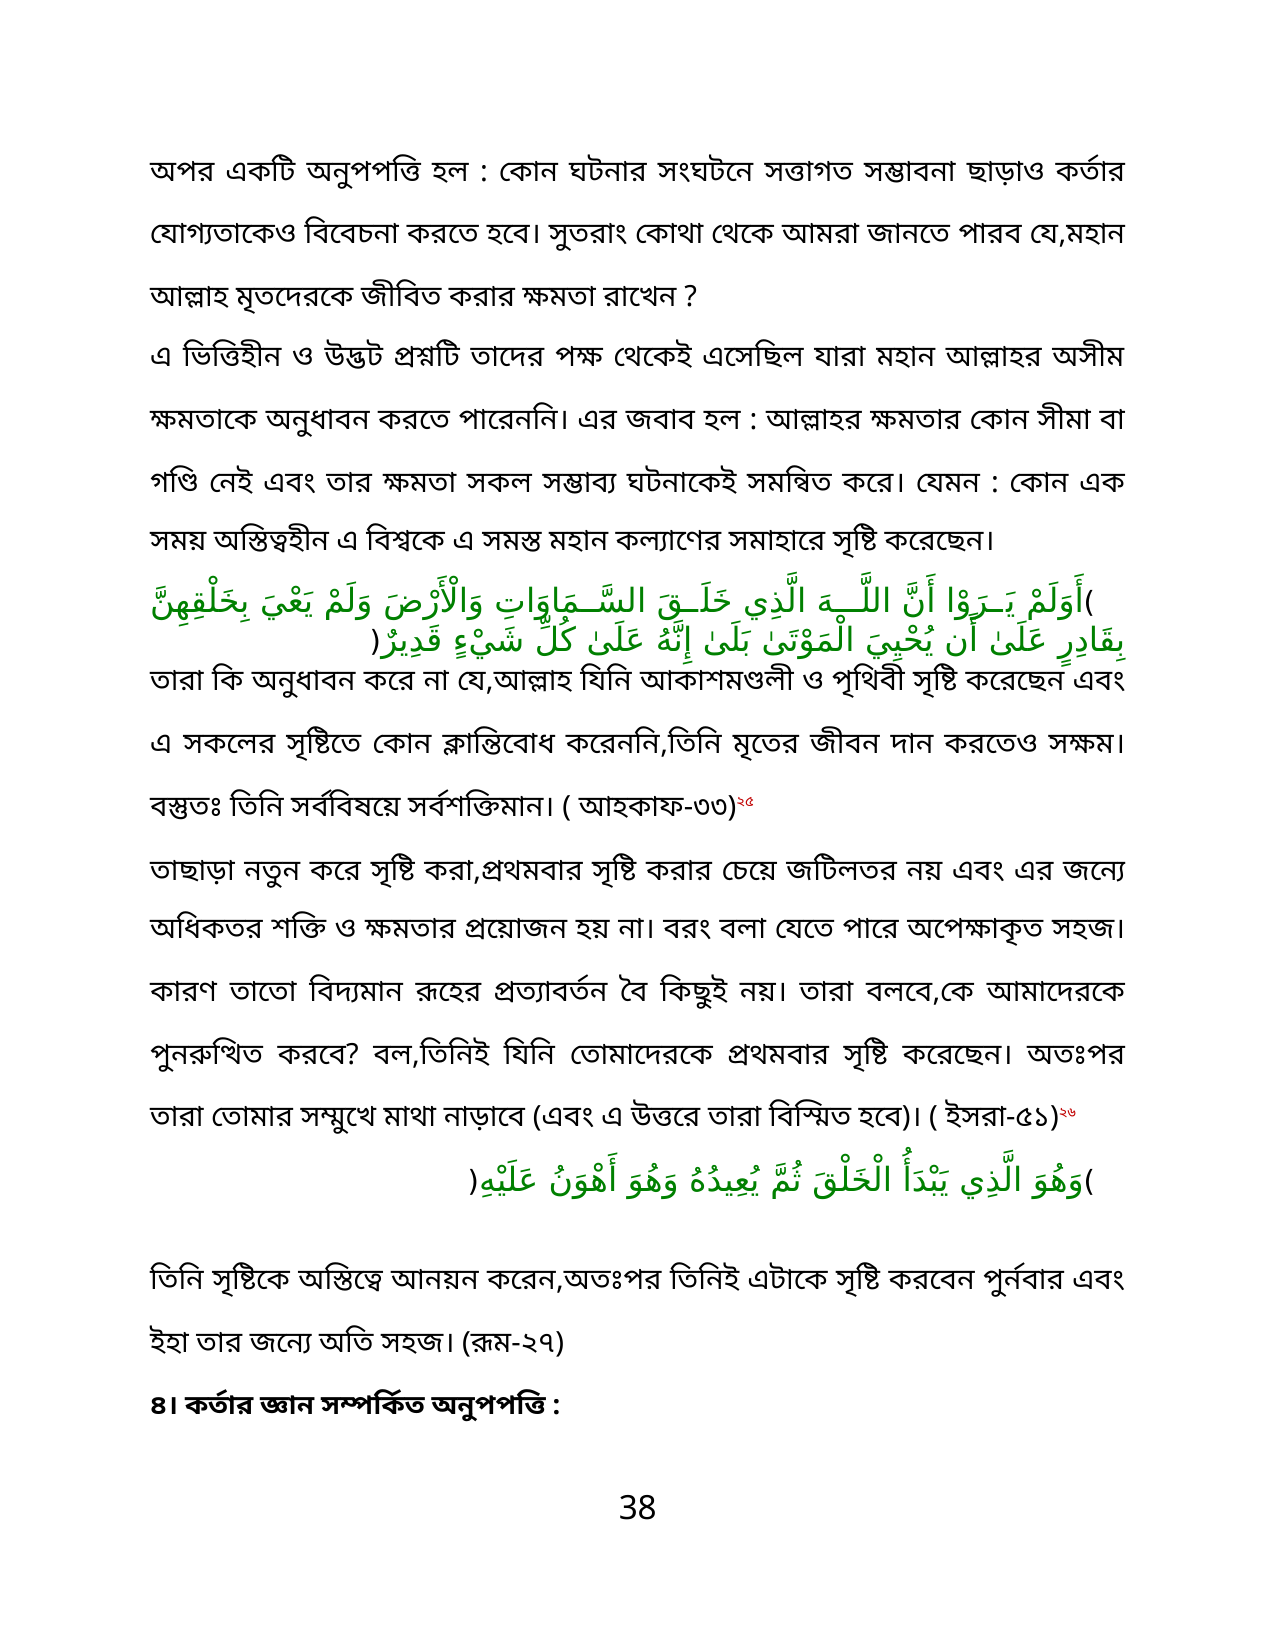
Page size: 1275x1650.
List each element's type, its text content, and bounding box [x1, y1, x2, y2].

text ৪। কর্তার জ্ঞান সম্পর্কিত অনুপপত্তি : [150, 1386, 1125, 1426]
text তাছাড়া নতুন করে সৃষ্টি করা,প্রথমবার সৃষ্টি করার চেয়ে জটিলতর নয় এবং এর জন্যে অধিকতর শক্তি ও ক্ষমতার প্রয়োজন হয় না। বরং বলা যেতে পারে অপেক্ষাকৃত সহজ। কারণ তাতো বিদ্যমান রূহের প্রত্যাবর্তন বৈ কিছুই নয়। তারা বলবে,কে আমাদেরকে পুনরুত্থিত করবে? বল,তিনিই যিনি তোমাদেরকে প্রথমবার সৃষ্টি করেছেন। অতঃপর তারা তোমার সম্মুখে মাথা নাড়াবে (এবং এ উত্তরে তারা বিস্মিত হবে)। ( ইসরা-৫১)২৬ [150, 849, 1125, 1139]
text তারা কি অনুধাবন করে না যে,আল্লাহ যিনি আকাশমণ্ডলী ও পৃথিবী সৃষ্টি করেছেন এবং এ সকলের সৃষ্টিতে কোন ক্লান্তিবোধ করেননি,তিনি মৃতের জীবন দান করতেও সক্ষম। বস্তুতঃ তিনি সর্ববিষয়ে সর্বশক্তিমান। ( আহকাফ-৩৩)২৫ [150, 659, 1125, 828]
text অপর একটি অনুপপত্তি হল : কোন ঘটনার সংঘটনে সত্তাগত সম্ভাবনা ছাড়াও কর্তার যোগ্যতাকেও বিবেচনা করতে হবে। সুতরাং কোথা থেকে আমরা জানতে পারব যে,মহান আল্লাহ মৃতদেরকে জীবিত করার ক্ষমতা রাখেন ? [150, 150, 1125, 319]
text )أَوَلَمْ يَرَ‌وْا أَنَّ اللَّـهَ الَّذِي خَلَقَ السَّمَاوَاتِ وَالْأَرْ‌ضَ وَلَمْ يَعْيَ بِخَلْقِهِنَّ بِقَادِرٍ‌ عَلَىٰ أَن يُحْيِيَ الْمَوْتَىٰ بَلَىٰ إِنَّهُ عَلَىٰ كُلِّ شَيْءٍ قَدِيرٌ‌( [150, 582, 1125, 659]
text তিনি সৃষ্টিকে অস্তিত্বে আনয়ন করেন,অতঃপর তিনিই এটাকে সৃষ্টি করবেন পুর্নবার এবং ইহা তার জন্যে অতি সহজ। (রূম-২৭) [150, 1258, 1125, 1364]
text )وَهُوَ الَّذِي يَبْدَأُ الْخَلْقَ ثُمَّ يُعِيدُهُ وَهُوَ أَهْوَنُ عَلَيْهِ( [150, 1160, 1125, 1199]
text এ ভিত্তিহীন ও উদ্ভট প্রশ্নটি তাদের পক্ষ থেকেই এসেছিল যারা মহান আল্লাহর অসীম ক্ষমতাকে অনুধাবন করতে পারেননি। এর জবাব হল : আল্লাহর ক্ষমতার কোন সীমা বা গণ্ডি নেই এবং তার ক্ষমতা সকল সম্ভাব্য ঘটনাকেই সমন্বিত করে। যেমন : কোন এক সময় অস্তিত্বহীন এ বিশ্বকে এ সমস্ত মহান কল্যাণের সমাহারে সৃষ্টি করেছেন। [150, 340, 1125, 562]
